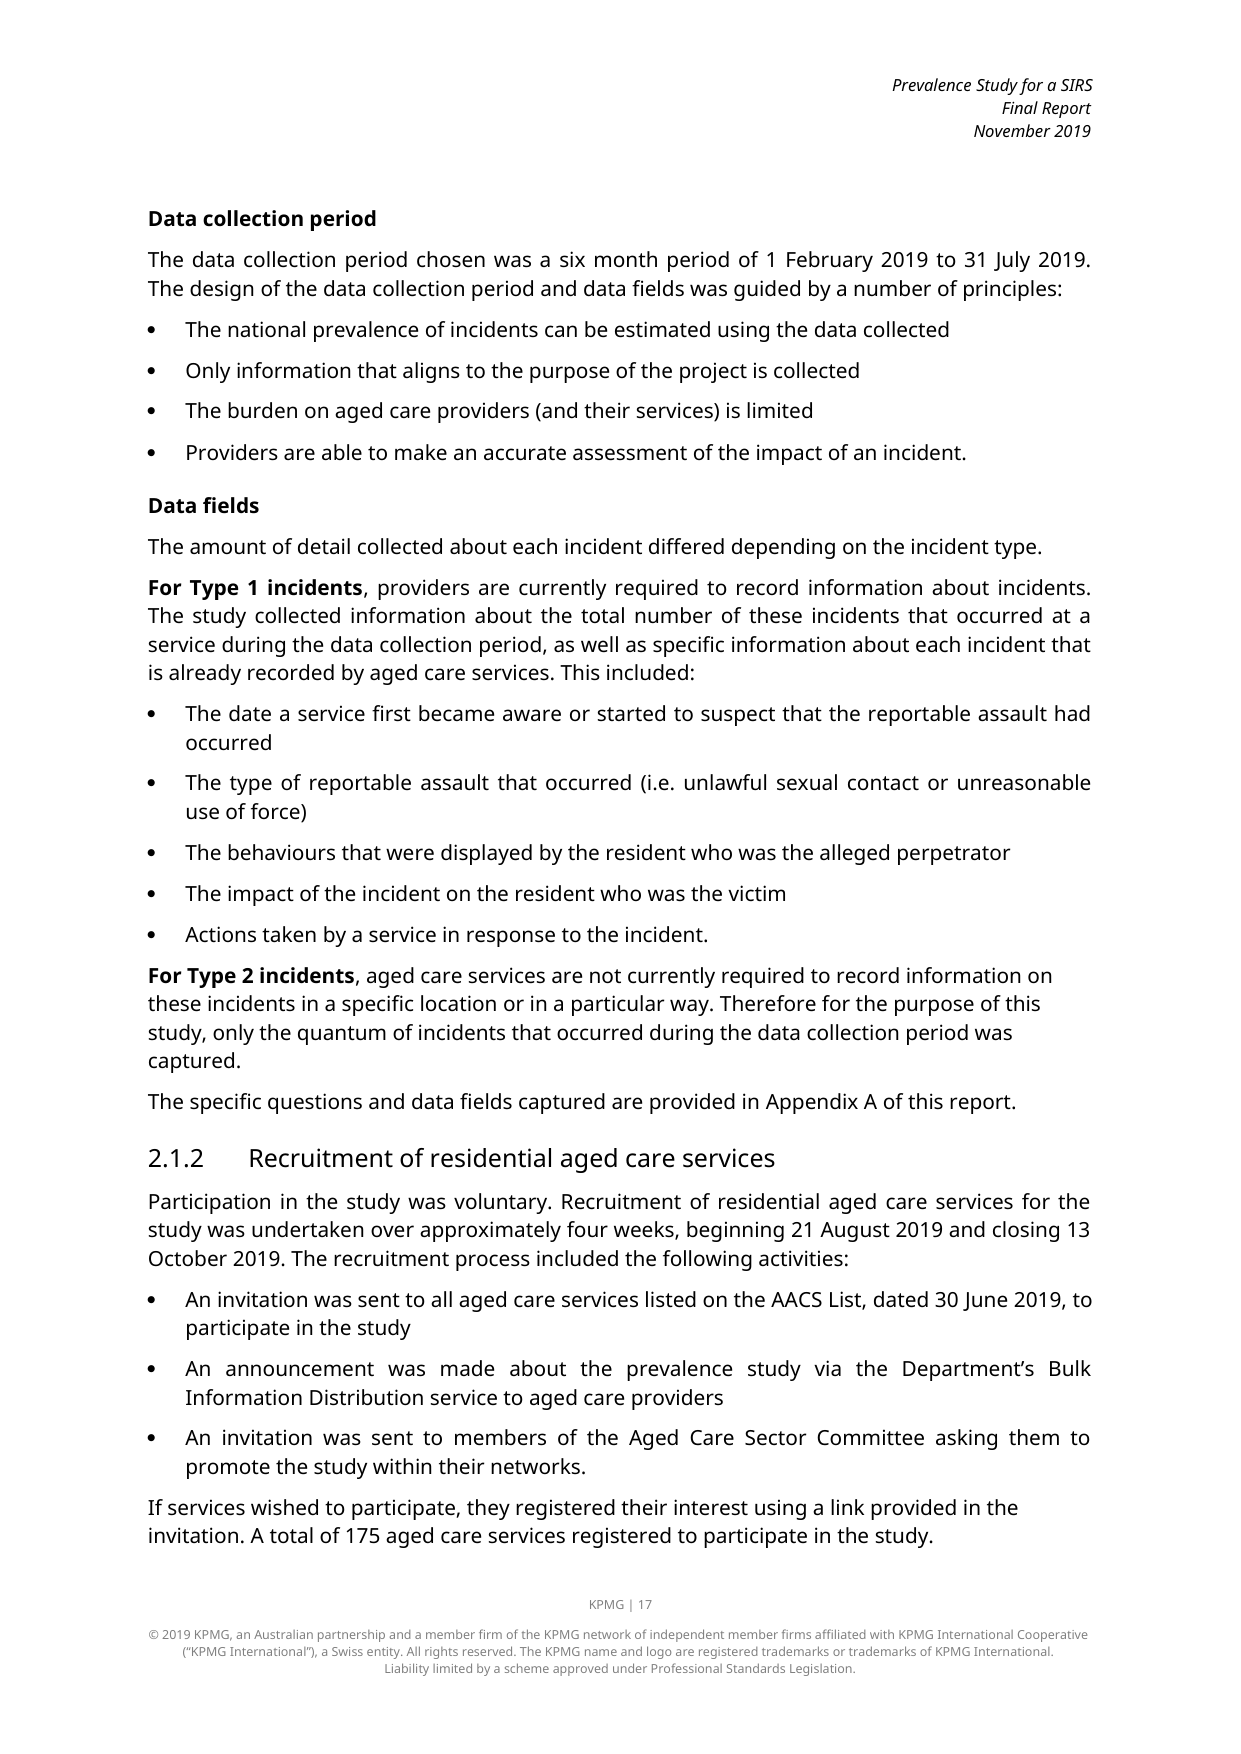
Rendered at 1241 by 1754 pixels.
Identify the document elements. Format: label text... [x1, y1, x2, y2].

text An announcement was made about the prevalence study via the Department’s Bulk Information Distribution service to aged care providers [148, 1354, 1092, 1411]
text The data collection period chosen was a six month period of 1 February 2019 to 31 July 2019. The design of the data collection period and data fields was guided by a number of principles: [148, 245, 1092, 302]
text The type of reportable assault that occurred (i.e. unlawful sexual contact or unreasonable use of force) [148, 768, 1092, 825]
text Providers are able to make an accurate assessment of the impact of an incident. [148, 438, 1092, 466]
subtitle Data collection period [148, 204, 1092, 233]
subtitle Recruitment of residential aged care services [148, 1140, 1092, 1174]
text The impact of the incident on the resident who was the victim [148, 879, 1092, 907]
text For Type 2 incidents, aged care services are not currently required to record information on these incidents in a specific location or in a particular way. Therefore for the purpose of this study, only the quantum of incidents that occurred during the data collection period was captured. [148, 961, 1092, 1074]
text For Type 1 incidents, providers are currently required to record information about incidents. The study collected information about the total number of these incidents that occurred at a service during the data collection period, as well as specific information about each incident that is already recorded by aged care services. This included: [148, 573, 1092, 687]
text An invitation was sent to members of the Aged Care Sector Committee asking them to promote the study within their networks. [148, 1423, 1092, 1480]
text The date a service first became aware or started to suspect that the reportable assault had occurred [148, 699, 1092, 756]
text The behaviours that were displayed by the resident who was the alleged perpetrator [148, 838, 1092, 866]
text Only information that aligns to the purpose of the project is collected [148, 356, 1092, 384]
text Actions taken by a service in response to the incident. [148, 920, 1092, 948]
subtitle Data fields [148, 491, 1092, 519]
text The specific questions and data fields captured are provided in Appendix A of this report. [148, 1087, 1092, 1115]
text An invitation was sent to all aged care services listed on the AACS List, dated 30 June 2019, to participate in the study [148, 1285, 1092, 1342]
text The amount of detail collected about each incident differed depending on the incident type. [148, 532, 1092, 560]
text The burden on aged care providers (and their services) is limited [148, 397, 1092, 425]
text The national prevalence of incidents can be estimated using the data collected [148, 315, 1092, 343]
text Participation in the study was voluntary. Recruitment of residential aged care services for the study was undertaken over approximately four weeks, beginning 21 August 2019 and closing 13 October 2019. The recruitment process included the following activities: [148, 1187, 1092, 1272]
text If services wished to participate, they registered their interest using a link provided in the invitation. A total of 175 aged care services registered to participate in the study. [148, 1493, 1092, 1550]
